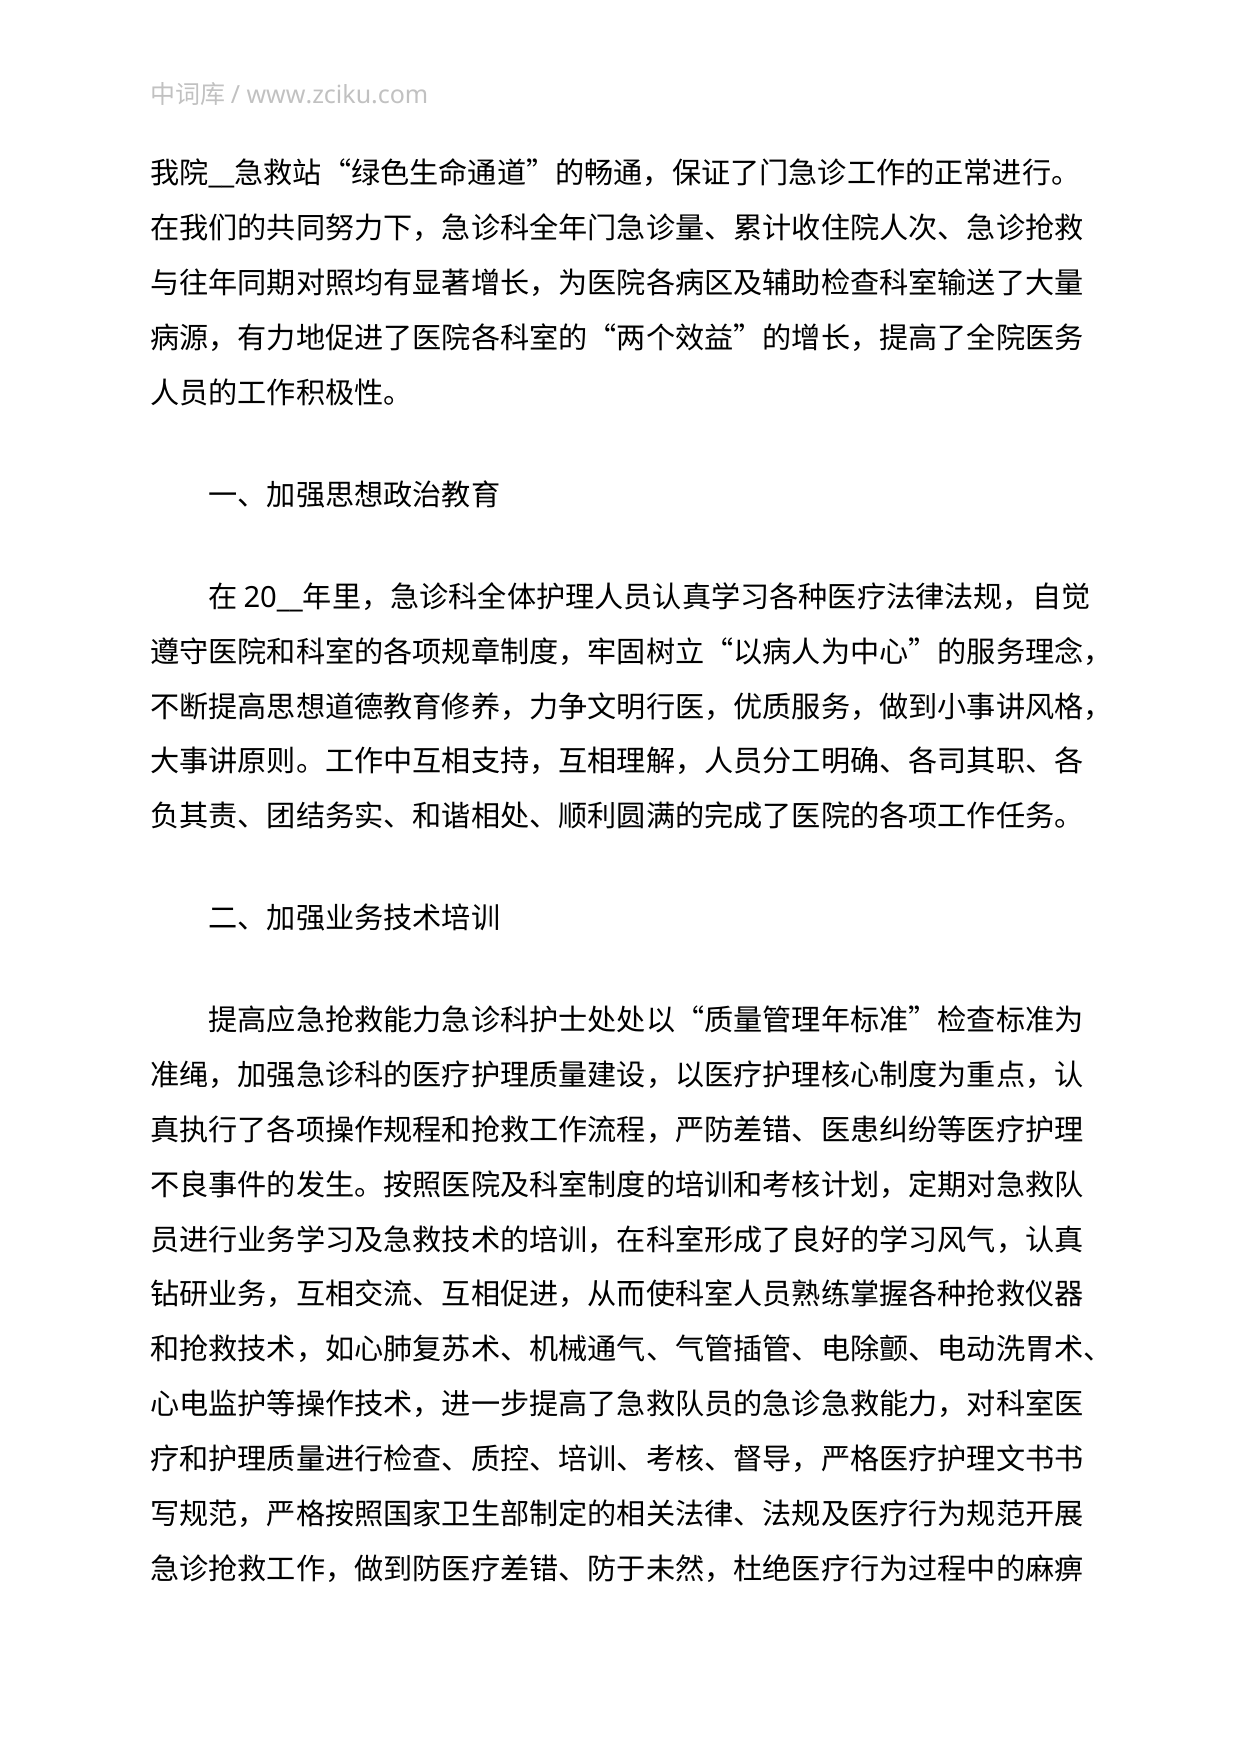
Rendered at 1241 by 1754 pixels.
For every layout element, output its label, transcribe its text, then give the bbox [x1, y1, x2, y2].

text 在20__年里，急诊科全体护理人员认真学习各种医疗法律法规，自觉遵守医院和科室的各项规章制度，牢固树立“以病人为中心”的服务理念，不断提高思想道德教育修养，力争文明行医，优质服务，做到小事讲风格，大事讲原则。工作中互相支持，互相理解，人员分工明确、各司其职、各负其责、团结务实、和谐相处、顺利圆满的完成了医院的各项工作任务。 [150, 573, 1090, 835]
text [150, 150, 1090, 412]
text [150, 996, 1090, 1588]
text 一、加强思想政治教育 [150, 471, 1090, 514]
text 二、加强业务技术培训 [150, 895, 1090, 937]
